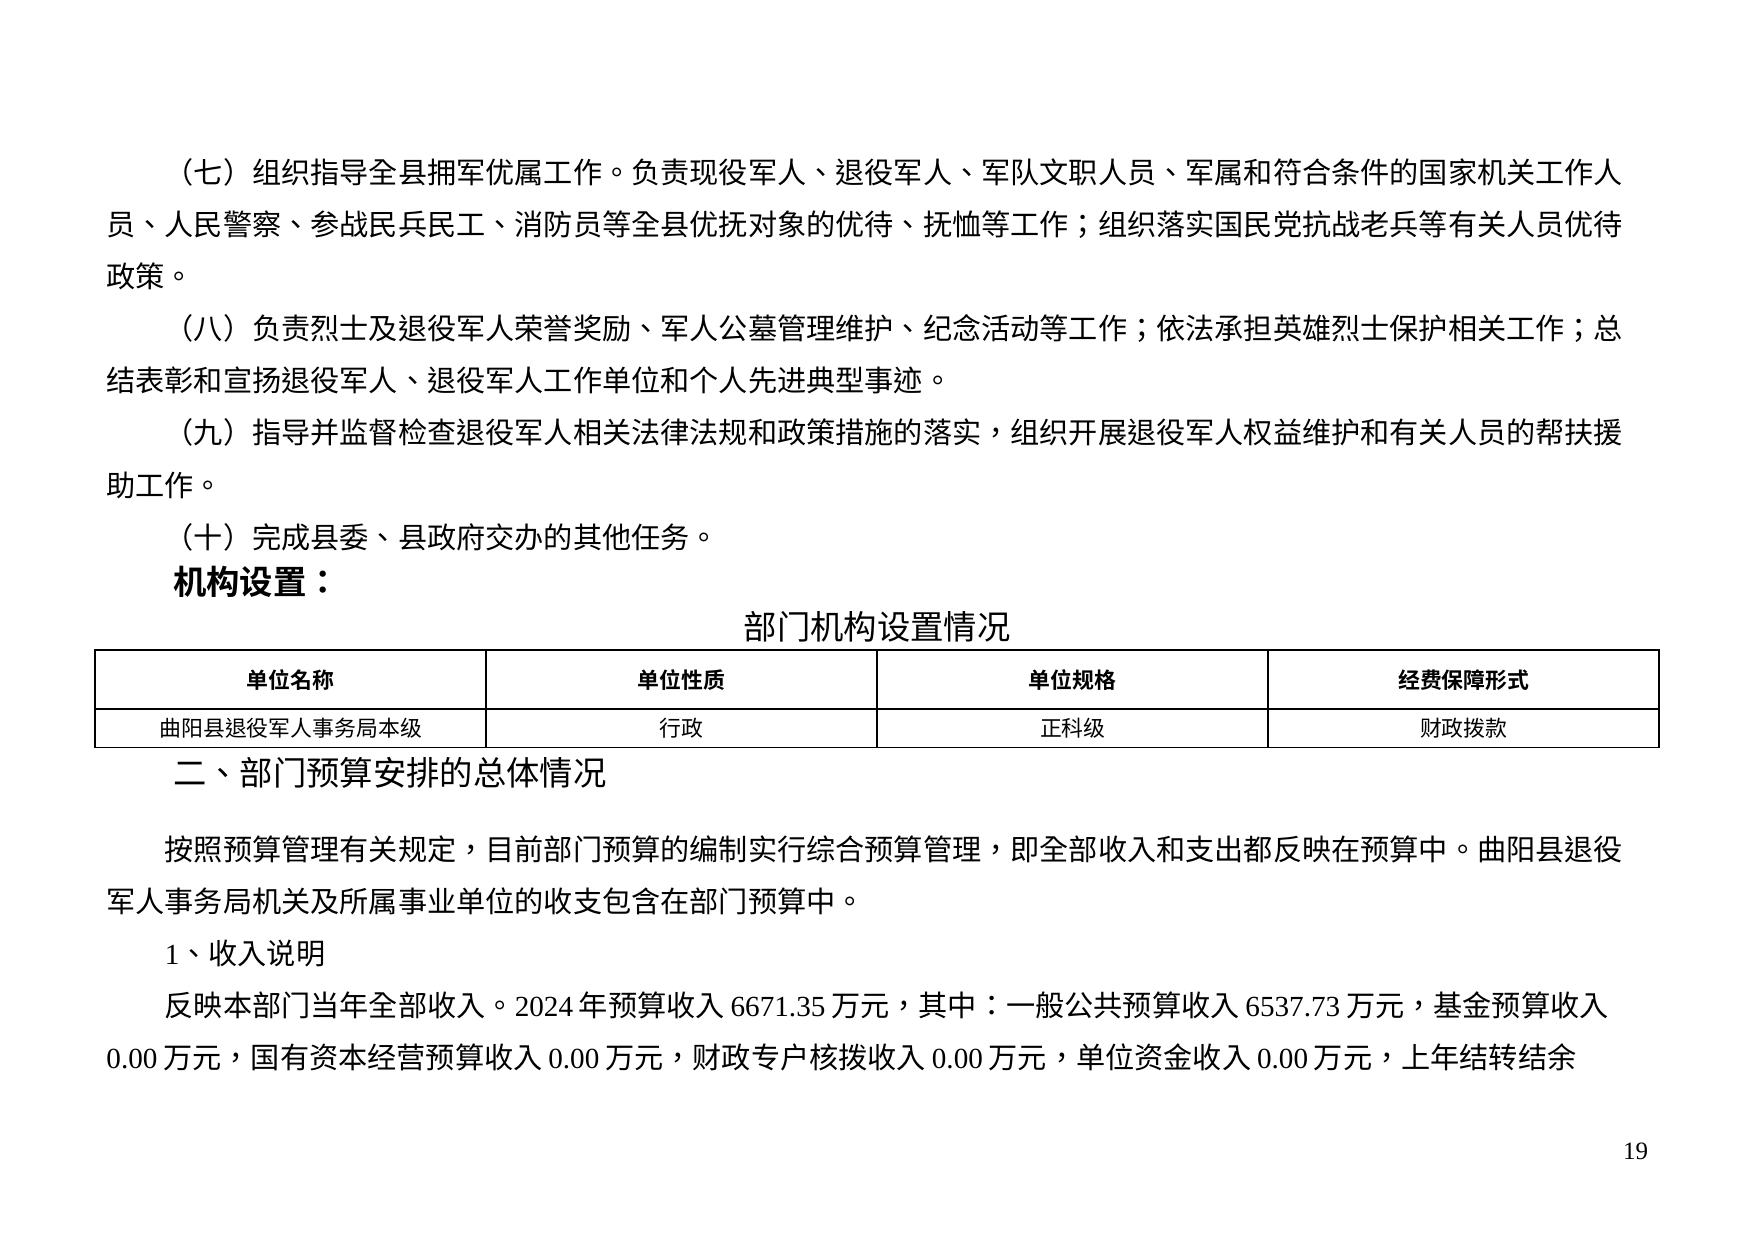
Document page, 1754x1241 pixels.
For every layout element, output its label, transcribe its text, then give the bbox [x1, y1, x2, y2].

list （八）负责烈士及退役军人荣誉奖励、军人公墓管理维护、纪念活动等工作；依法承担英雄烈士保护相关工作；总 结表彰和宣扬退役军人、退役军人工作单位和个人先进典型事迹。 [106, 298, 1648, 402]
text 机构设置： [106, 558, 1648, 604]
table_cell 曲阳县退役军人事务局本级 [96, 710, 485, 747]
text 二、部门预算安排的总体情况 [106, 749, 1648, 795]
text 1、收入说明 [106, 923, 1648, 975]
text 按照预算管理有关规定，目前部门预算的编制实行综合预算管理，即全部收入和支出都反映在预算中。曲阳县退役军人事务局机关及所属事业单位的收支包含在部门预算中。 [106, 818, 1648, 923]
table_header 单位规格 [878, 651, 1267, 708]
list （十）完成县委、县政府交办的其他任务。 [106, 506, 1648, 558]
table_cell 行政 [487, 710, 876, 747]
list （七）组织指导全县拥军优属工作。负责现役军人、退役军人、军队文职人员、军属和符合条件的国家机关工作人 员、人民警察、参战民兵民工、消防员等全县优抚对象的优待、抚恤等工作；组织落实国民党抗战老兵等有关人员优待 政策。 [106, 142, 1648, 298]
list （九）指导并监督检查退役军人相关法律法规和政策措施的落实，组织开展退役军人权益维护和有关人员的帮扶援 助工作。 [106, 402, 1648, 506]
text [106, 975, 1648, 1079]
table_cell 财政拨款 [1269, 710, 1658, 747]
table_header 经费保障形式 [1269, 651, 1658, 708]
table_cell 正科级 [878, 710, 1267, 747]
table_header 单位性质 [487, 651, 876, 708]
table_header 单位名称 [96, 651, 485, 708]
text 部门机构设置情况 [106, 604, 1648, 649]
